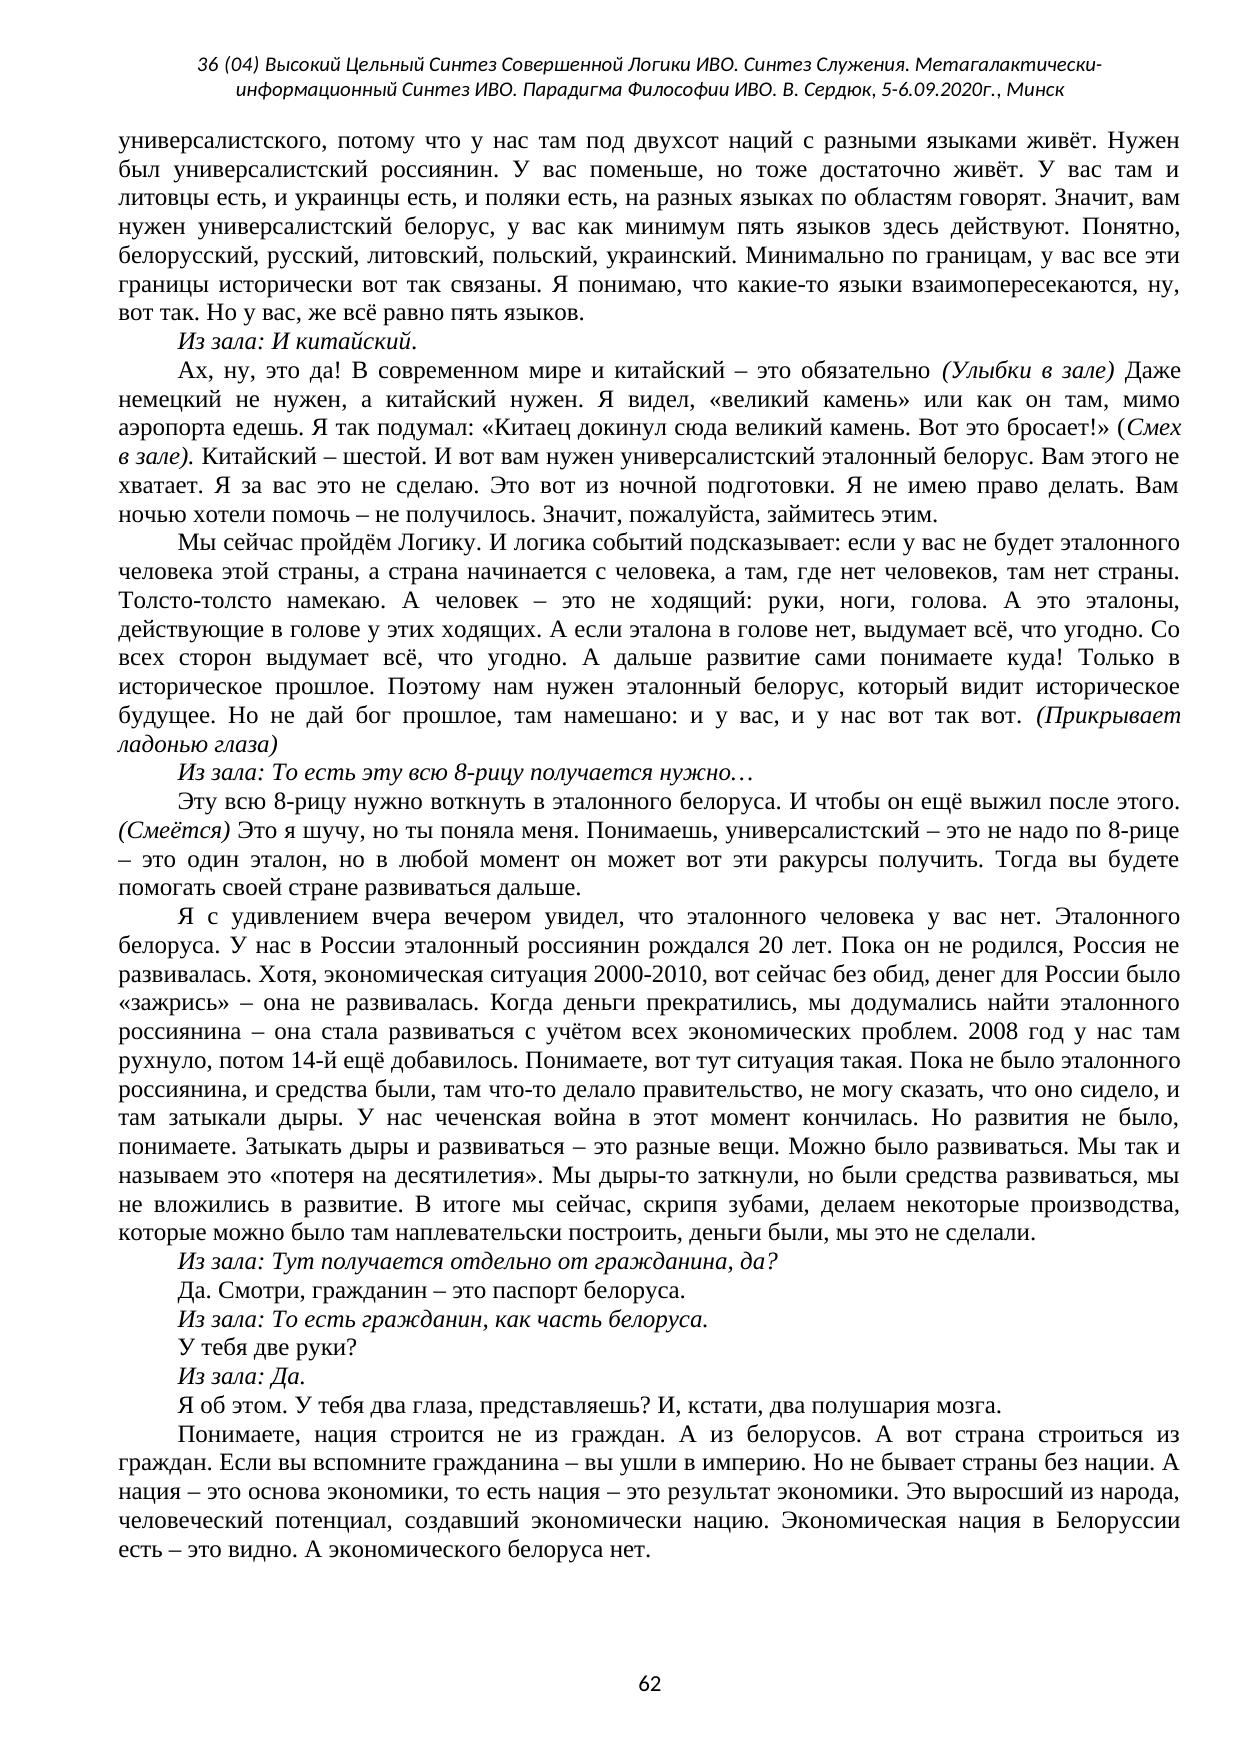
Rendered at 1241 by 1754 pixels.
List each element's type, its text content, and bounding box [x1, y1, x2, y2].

text Я об этом. У тебя два глаза, представляешь? И, кстати, два полушария мозга. [118, 1390, 1181, 1419]
text Да. Смотри, гражданин – это паспорт белоруса. [118, 1275, 1181, 1304]
text Мы сейчас пройдём Логику. И логика событий подсказывает: если у вас не будет эталонного человека этой страны, а страна начинается с человека, а там, где нет человеков, там нет страны. Толсто-толсто намекаю. А человек – это не ходящий: руки, ноги, голова. А это эталоны, действующие в голове у этих ходящих. А если эталона в голове нет, выдумает всё, что угодно. Со всех сторон выдумает всё, что угодно. А дальше развитие сами понимаете куда! Только в историческое прошлое. Поэтому нам нужен эталонный белорус, который видит историческое будущее. Но не дай бог прошлое, там намешано: и у вас, и у нас вот так вот. (Прикрывает ладонью глаза) [118, 527, 1181, 757]
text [118, 125, 1181, 326]
text Из зала: То есть эту всю 8-рицу получается нужно… [118, 757, 1181, 786]
text Из зала: И китайский. [118, 326, 1181, 355]
text У тебя две руки? [118, 1332, 1181, 1361]
text Ах, ну, это да! В современном мире и китайский – это обязательно (Улыбки в зале) Даже немецкий не нужен, а китайский нужен. Я видел, «великий камень» или как он там, мимо аэропорта едешь. Я так подумал: «Китаец докинул сюда великий камень. Вот это бросает!» (Смех в зале). Китайский – шестой. И вот вам нужен универсалистский эталонный белорус. Вам этого не хватает. Я за вас это не сделаю. Это вот из ночной подготовки. Я не имею право делать. Вам ночью хотели помочь – не получилось. Значит, пожалуйста, займитесь этим. [118, 355, 1181, 527]
text Эту всю 8-рицу нужно воткнуть в эталонного белоруса. И чтобы он ещё выжил после этого. (Смеётся) Это я шучу, но ты поняла меня. Понимаешь, универсалистский – это не надо по 8-рице – это один эталон, но в любой момент он может вот эти ракурсы получить. Тогда вы будете помогать своей стране развиваться дальше. [118, 786, 1181, 901]
text Из зала: Тут получается отдельно от гражданина, да? [118, 1246, 1181, 1275]
text Из зала: Да. [118, 1361, 1181, 1390]
text Я с удивлением вчера вечером увидел, что эталонного человека у вас нет. Эталонного белоруса. У нас в России эталонный россиянин рождался 20 лет. Пока он не родился, Россия не развивалась. Хотя, экономическая ситуация 2000-2010, вот сейчас без обид, денег для России было «зажрись» – она не развивалась. Когда деньги прекратились, мы додумались найти эталонного россиянина – она стала развиваться с учётом всех экономических проблем. 2008 год у нас там рухнуло, потом 14-й ещё добавилось. Понимаете, вот тут ситуация такая. Пока не было эталонного россиянина, и средства были, там что-то делало правительство, не могу сказать, что оно сидело, и там затыкали дыры. У нас чеченская война в этот момент кончилась. Но развития не было, понимаете. Затыкать дыры и развиваться – это разные вещи. Можно было развиваться. Мы так и называем это «потеря на десятилетия». Мы дыры-то заткнули, но были средства развиваться, мы не вложились в развитие. В итоге мы сейчас, скрипя зубами, делаем некоторые производства, которые можно было там наплевательски построить, деньги были, мы это не сделали. [118, 901, 1181, 1246]
text Из зала: То есть гражданин, как часть белоруса. [118, 1304, 1181, 1332]
text Понимаете, нация строится не из граждан. А из белорусов. А вот страна строиться из граждан. Если вы вспомните гражданина – вы ушли в империю. Но не бывает страны без нации. А нация – это основа экономики, то есть нация – это результат экономики. Это выросший из народа, человеческий потенциал, создавший экономически нацию. Экономическая нация в Белоруссии есть – это видно. А экономического белоруса нет. [118, 1419, 1181, 1562]
